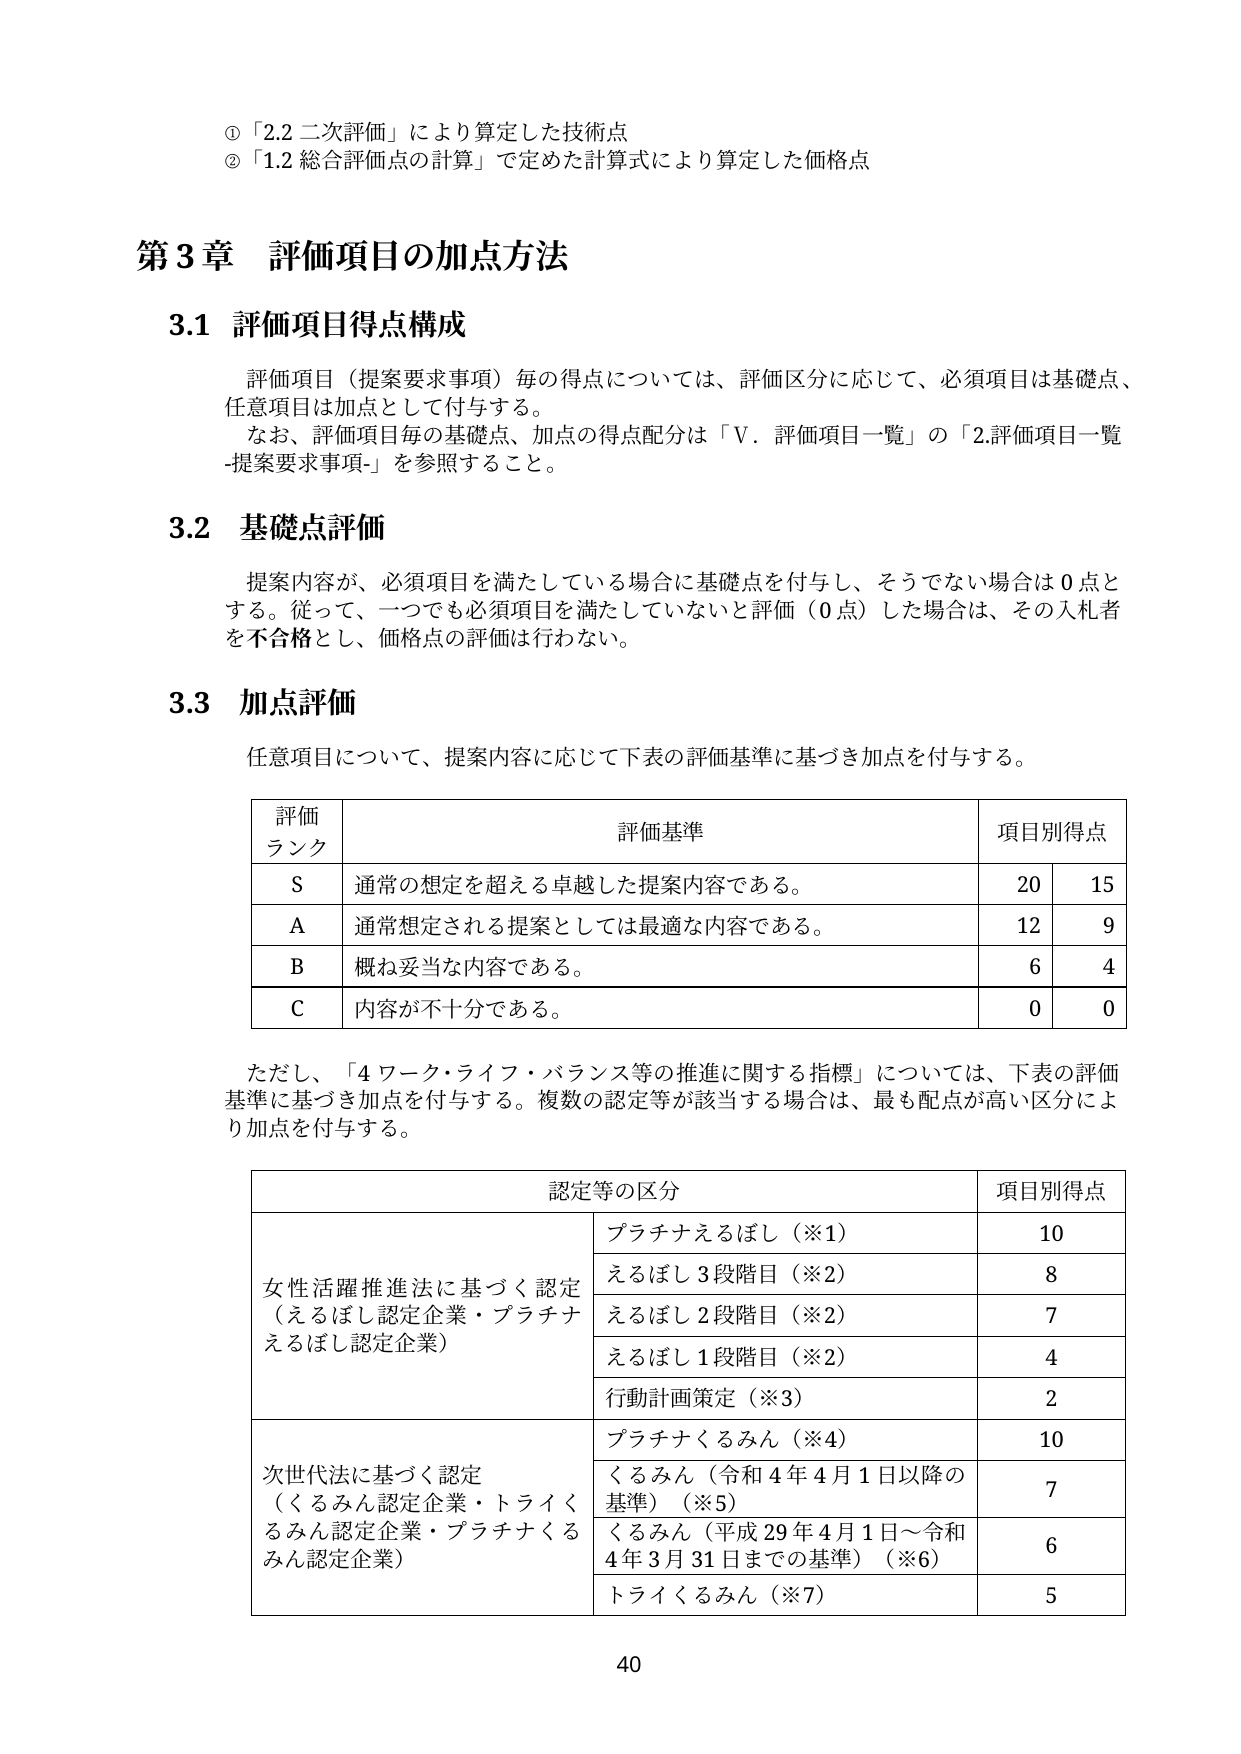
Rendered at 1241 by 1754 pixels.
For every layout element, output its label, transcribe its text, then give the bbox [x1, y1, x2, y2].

text 3.1 評価項目得点構成 [169, 302, 1122, 344]
text なお、評価項目毎の基礎点、加点の得点配分は「Ⅴ．評価項目一覧」の「2.評価項目一覧-提案要求事項-」を参照すること。 [224, 421, 1122, 477]
table_cell C [252, 988, 342, 1028]
table_header 評価基準 [343, 800, 978, 862]
table_header 項目別得点 [978, 1171, 1125, 1212]
table_cell 12 [979, 905, 1052, 945]
table_cell 7 [978, 1295, 1125, 1336]
table_cell B [252, 946, 342, 986]
table_header 評価 ランク [252, 800, 342, 862]
table_cell 6 [979, 946, 1052, 986]
table_cell 5 [978, 1575, 1125, 1615]
table_cell 6 [978, 1518, 1125, 1573]
table_cell 行動計画策定（※3） [594, 1378, 977, 1418]
table_cell 10 [978, 1213, 1125, 1253]
table_cell えるぼし3段階目（※2） [594, 1254, 977, 1294]
table_cell くるみん（令和4年4月1日以降の基準）（※5） [594, 1461, 977, 1517]
table_cell 2 [978, 1378, 1125, 1418]
table_cell 4 [1053, 946, 1126, 986]
table_cell 0 [979, 988, 1052, 1028]
table_cell えるぼし2段階目（※2） [594, 1295, 977, 1336]
table_cell 15 [1053, 864, 1126, 904]
text 任意項目について、提案内容に応じて下表の評価基準に基づき加点を付与する。 [224, 743, 1122, 771]
table_cell S [252, 864, 342, 904]
text 第3章 評価項目の加点方法 [136, 230, 1122, 278]
table_header 項目別得点 [979, 800, 1126, 862]
text 3.2 基礎点評価 [169, 505, 1122, 547]
text ただし、「4 ワーク･ライフ・バランス等の推進に関する指標」については、下表の評価基準に基づき加点を付与する。複数の認定等が該当する場合は、最も配点が高い区分により加点を付与する。 [224, 1059, 1122, 1142]
table_cell 通常の想定を超える卓越した提案内容である。 [343, 864, 978, 904]
text 3.3 加点評価 [169, 679, 1122, 722]
table_header 認定等の区分 [252, 1171, 977, 1212]
table_cell 概ね妥当な内容である。 [343, 946, 978, 986]
table_cell 9 [1053, 905, 1126, 945]
table_cell 女性活躍推進法に基づく認定（えるぼし認定企業・プラチナえるぼし認定企業） [252, 1213, 593, 1418]
table_cell 8 [978, 1254, 1125, 1294]
table_cell えるぼし1段階目（※2） [594, 1337, 977, 1377]
table_cell プラチナえるぼし（※1） [594, 1213, 977, 1253]
table_cell 次世代法に基づく認定 （くるみん認定企業・トライくるみん認定企業・プラチナくるみん認定企業） [252, 1420, 593, 1615]
table_cell 20 [979, 864, 1052, 904]
text ①「2.2 二次評価」により算定した技術点 [224, 118, 1122, 146]
table_cell 内容が不十分である。 [343, 988, 978, 1028]
table_cell 4 [978, 1337, 1125, 1377]
table_cell 通常想定される提案としては最適な内容である。 [343, 905, 978, 945]
text 評価項目（提案要求事項）毎の得点については、評価区分に応じて、必須項目は基礎点、任意項目は加点として付与する。 [224, 365, 1122, 421]
table_cell 10 [978, 1420, 1125, 1460]
table_cell くるみん（平成29年4月1日～令和4年3月31日までの基準）（※6） [594, 1518, 977, 1573]
table_cell プラチナくるみん（※4） [594, 1420, 977, 1460]
text 提案内容が、必須項目を満たしている場合に基礎点を付与し、そうでない場合は0点とする。従って、一つでも必須項目を満たしていないと評価（0点）した場合は、その入札者を不合格とし、価格点の評価は行わない。 [224, 568, 1122, 652]
text ②「1.2 総合評価点の計算」で定めた計算式により算定した価格点 [224, 146, 1122, 174]
table_cell トライくるみん（※7） [594, 1575, 977, 1615]
table_cell 7 [978, 1461, 1125, 1517]
table_cell 0 [1053, 988, 1126, 1028]
table_cell A [252, 905, 342, 945]
